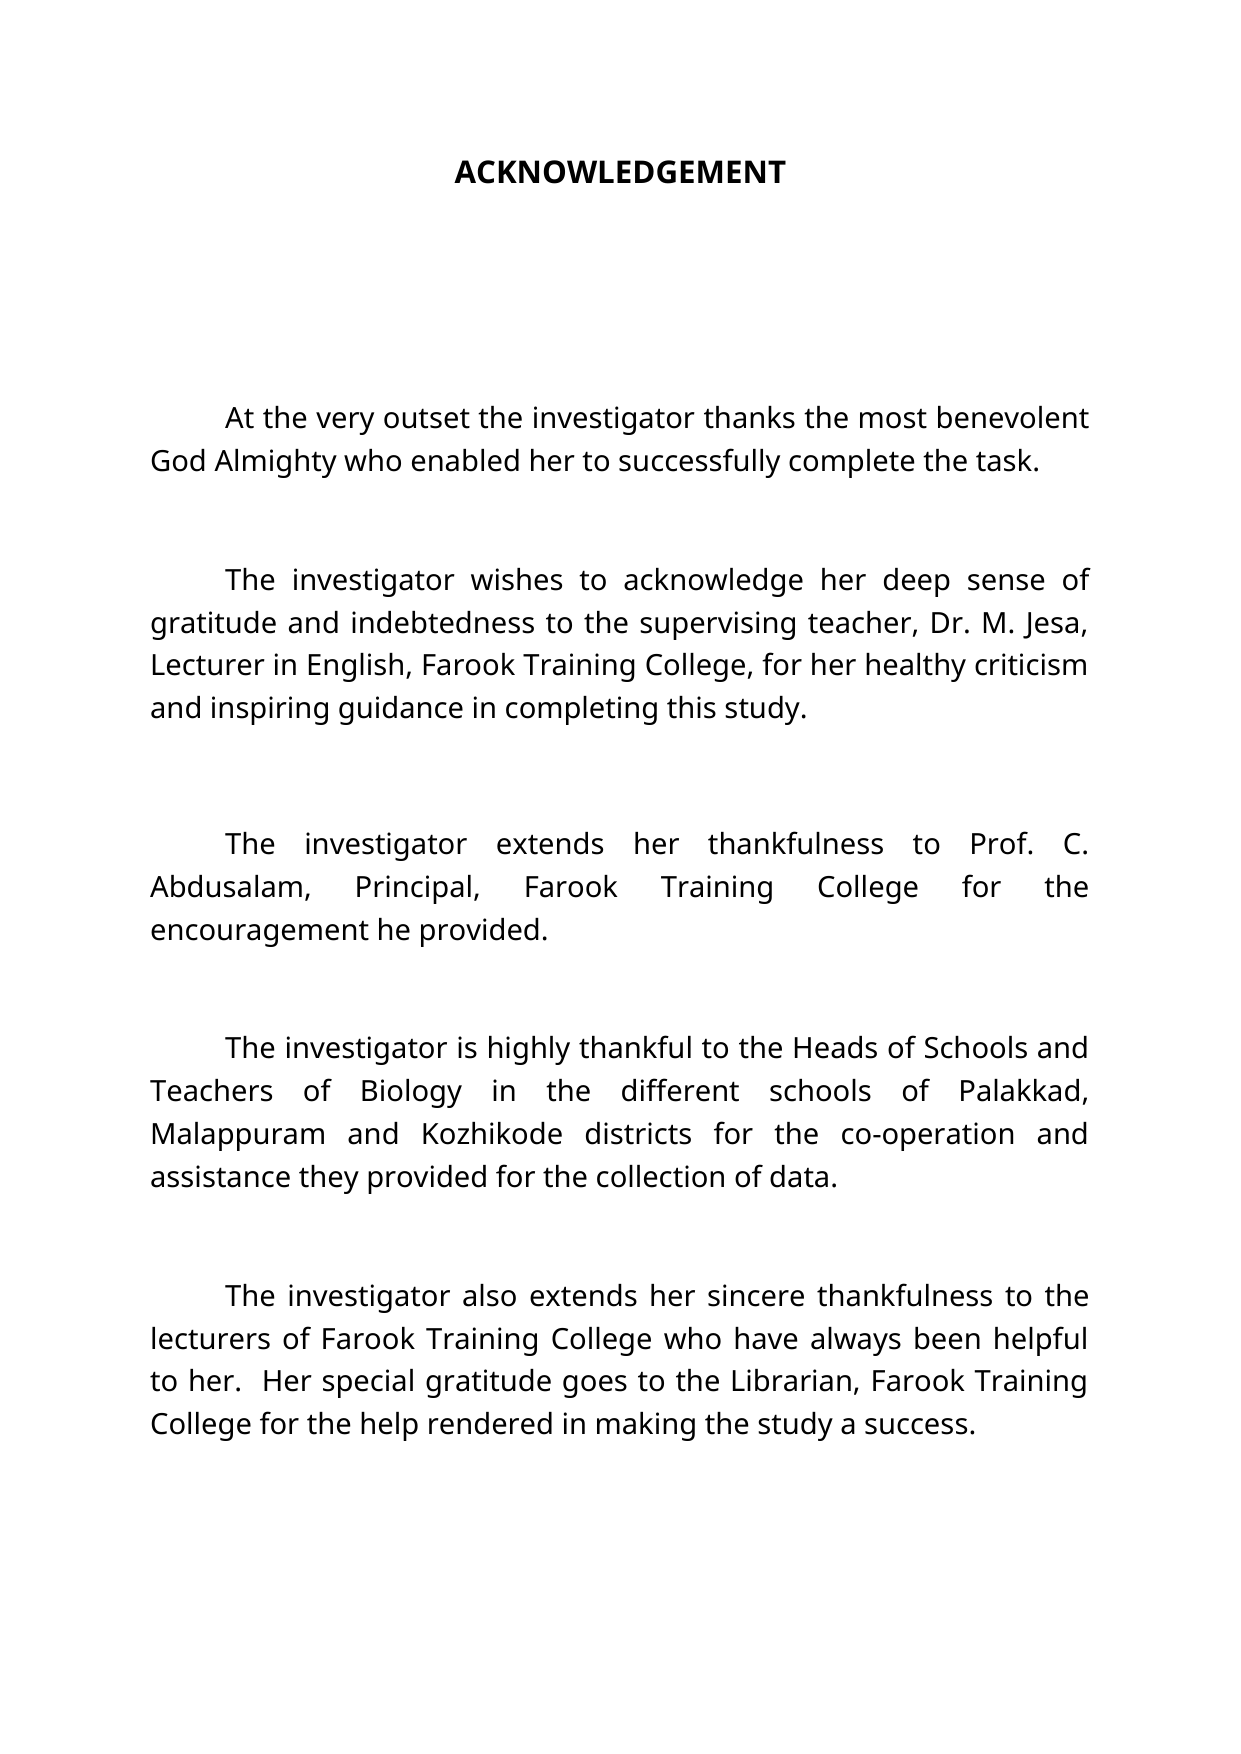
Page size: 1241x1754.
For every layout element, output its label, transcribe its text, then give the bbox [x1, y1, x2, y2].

text The investigator extends her thankfulness to Prof. C. Abdusalam, Principal, Farook Training College for the encouragement he provided. [150, 823, 1090, 948]
text At the very outset the investigator thanks the most benevolent God Almighty who enabled her to successfully complete the task. [150, 397, 1090, 480]
text The investigator also extends her sincere thankfulness to the lecturers of Farook Training College who have always been helpful to her. Her special gratitude goes to the Librarian, Farook Training College for the help rendered in making the study a success. [150, 1275, 1090, 1443]
text ACKNOWLEDGEMENT [150, 150, 1090, 193]
text The investigator is highly thankful to the Heads of Schools and Teachers of Biology in the different schools of Palakkad, Malappuram and Kozhikode districts for the co-operation and assistance they provided for the collection of data. [150, 1028, 1090, 1196]
text The investigator wishes to acknowledge her deep sense of gratitude and indebtedness to the supervising teacher, Dr. M. Jesa, Lecturer in English, Farook Training College, for her healthy criticism and inspiring guidance in completing this study. [150, 559, 1090, 727]
